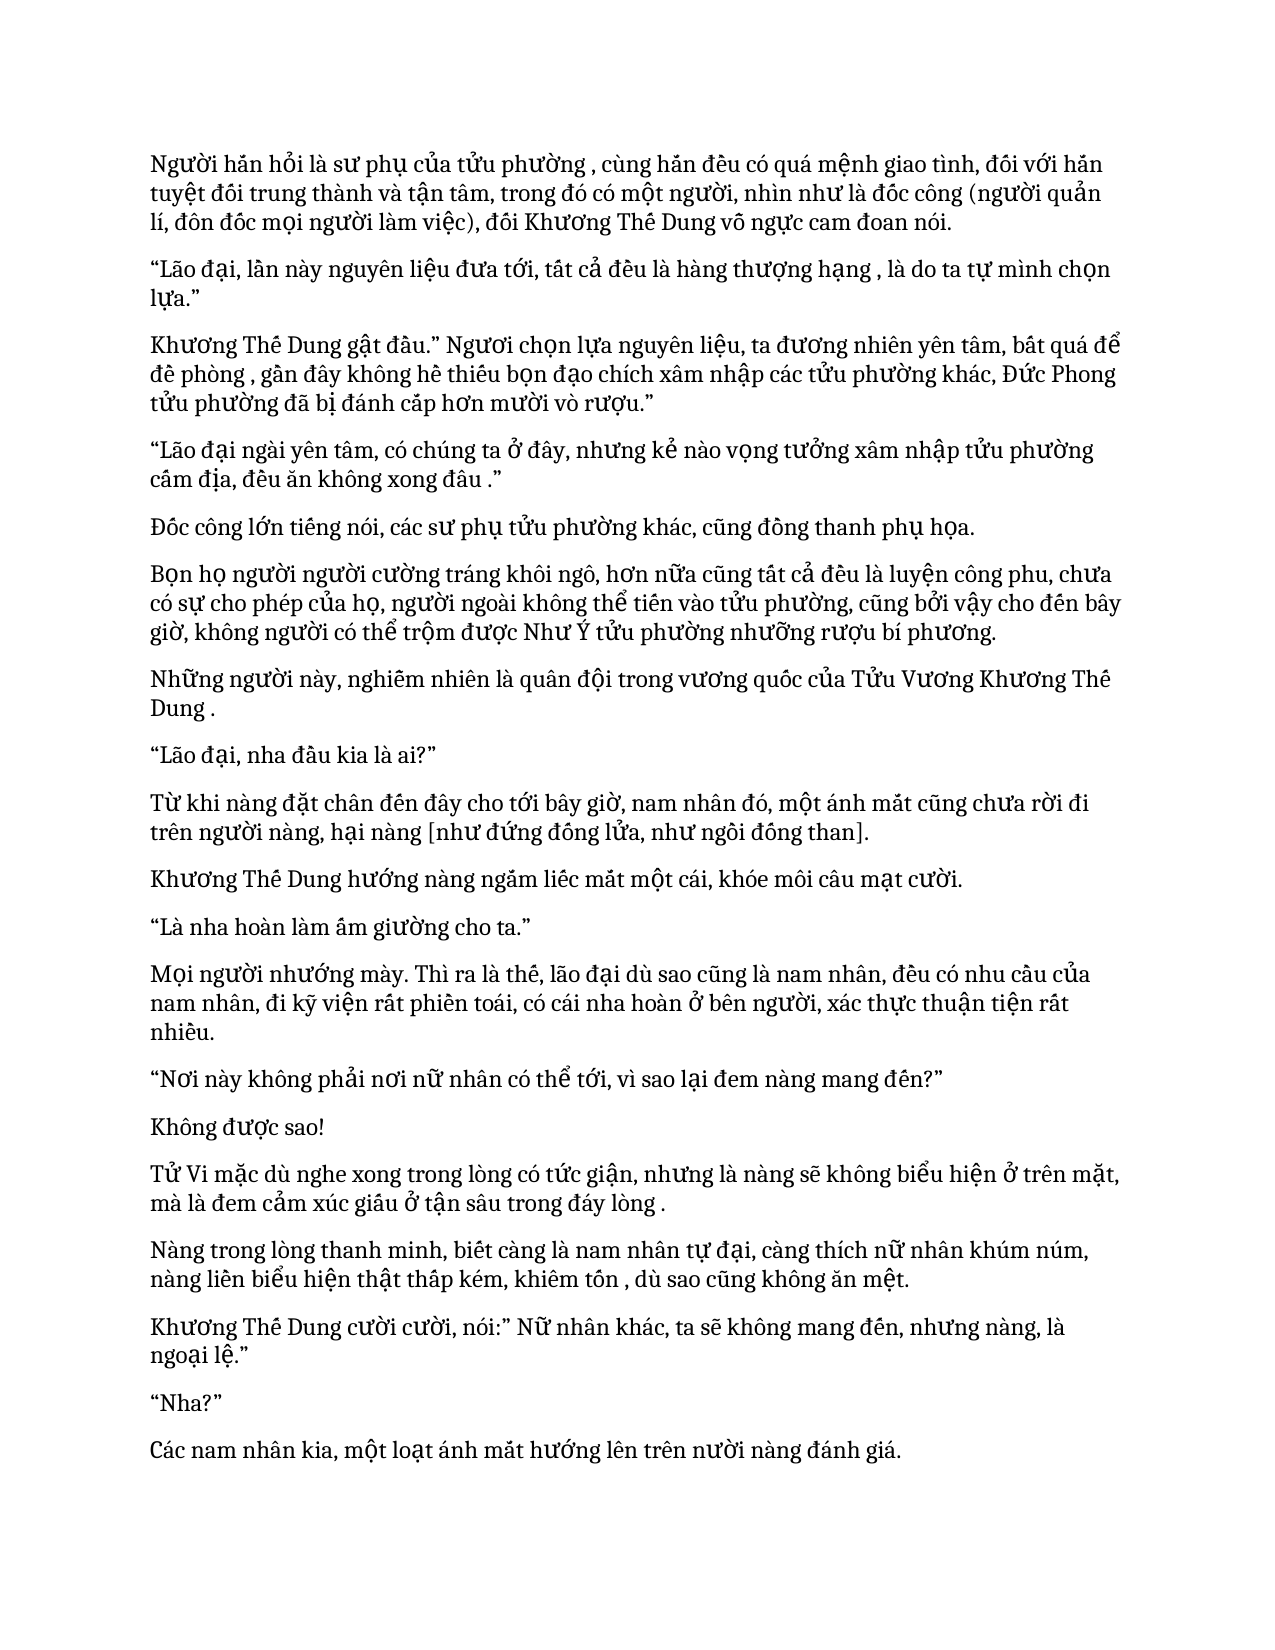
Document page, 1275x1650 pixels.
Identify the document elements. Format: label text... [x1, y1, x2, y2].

text Tử Vi mặc dù nghe xong trong lòng có tức giận, nhưng là nàng sẽ không biểu hiện ở trên mặt, mà là đem cảm xúc giấu ở tận sâu trong đáy lòng . [150, 1160, 1125, 1217]
text “Nơi này không phải nơi nữ nhân có thể tới, vì sao lại đem nàng mang đến?” [150, 1065, 1125, 1094]
text Đốc công lớn tiếng nói, các sư phụ tửu phường khác, cũng đồng thanh phụ họa. [150, 512, 1125, 541]
text Khương Thế Dung cười cười, nói:” Nữ nhân khác, ta sẽ không mang đến, nhưng nàng, là ngoại lệ.” [150, 1312, 1125, 1370]
text Không được sao! [150, 1112, 1125, 1141]
text “Là nha hoàn làm ấm giường cho ta.” [150, 912, 1125, 941]
text “Lão đại ngài yên tâm, có chúng ta ở đây, nhưng kẻ nào vọng tưởng xâm nhập tửu phường cấm địa, đều ăn không xong đâu .” [150, 436, 1125, 494]
text “Nha?” [150, 1389, 1125, 1417]
text Người hắn hỏi là sư phụ của tửu phường , cùng hắn đều có quá mệnh giao tình, đối với hắn tuyệt đối trung thành và tận tâm, trong đó có một người, nhìn như là đốc công (người quản lí, đôn đốc mọi người làm việc), đối Khương Thế Dung vỗ ngực cam đoan nói. [150, 150, 1125, 236]
text Khương Thế Dung gật đầu.” Ngươi chọn lựa nguyên liệu, ta đương nhiên yên tâm, bất quá để đề phòng , gần đây không hề thiếu bọn đạo chích xâm nhập các tửu phường khác, Đức Phong tửu phường đã bị đánh cắp hơn mười vò rượu.” [150, 331, 1125, 417]
text “Lão đại, nha đầu kia là ai?” [150, 741, 1125, 770]
text Từ khi nàng đặt chân đến đây cho tới bây giờ, nam nhân đó, một ánh mắt cũng chưa rời đi trên người nàng, hại nàng [như đứng đống lửa, như ngồi đống than]. [150, 789, 1125, 846]
text Các nam nhân kia, một loạt ánh mắt hướng lên trên nười nàng đánh giá. [150, 1436, 1125, 1465]
text Bọn họ người người cường tráng khôi ngô, hơn nữa cũng tất cả đều là luyện công phu, chưa có sự cho phép của họ, người ngoài không thể tiến vào tửu phường, cũng bởi vậy cho đến bây giờ, không người có thể trộm được Như Ý tửu phường nhưỡng rượu bí phương. [150, 560, 1125, 646]
text Nàng trong lòng thanh minh, biết càng là nam nhân tự đại, càng thích nữ nhân khúm núm, nàng liền biểu hiện thật thấp kém, khiêm tốn , dù sao cũng không ăn mệt. [150, 1236, 1125, 1294]
text “Lão đại, lần này nguyên liệu đưa tới, tất cả đều là hàng thượng hạng , là do ta tự mình chọn lựa.” [150, 255, 1125, 312]
text Những người này, nghiễm nhiên là quân đội trong vương quốc của Tửu Vương Khương Thế Dung . [150, 665, 1125, 722]
text Khương Thế Dung hướng nàng ngắm liếc mắt một cái, khóe môi câu mạt cười. [150, 865, 1125, 894]
text Mọi người nhướng mày. Thì ra là thế, lão đại dù sao cũng là nam nhân, đều có nhu cầu của nam nhân, đi kỹ viện rất phiền toái, có cái nha hoàn ở bên người, xác thực thuận tiện rất nhiều. [150, 960, 1125, 1046]
